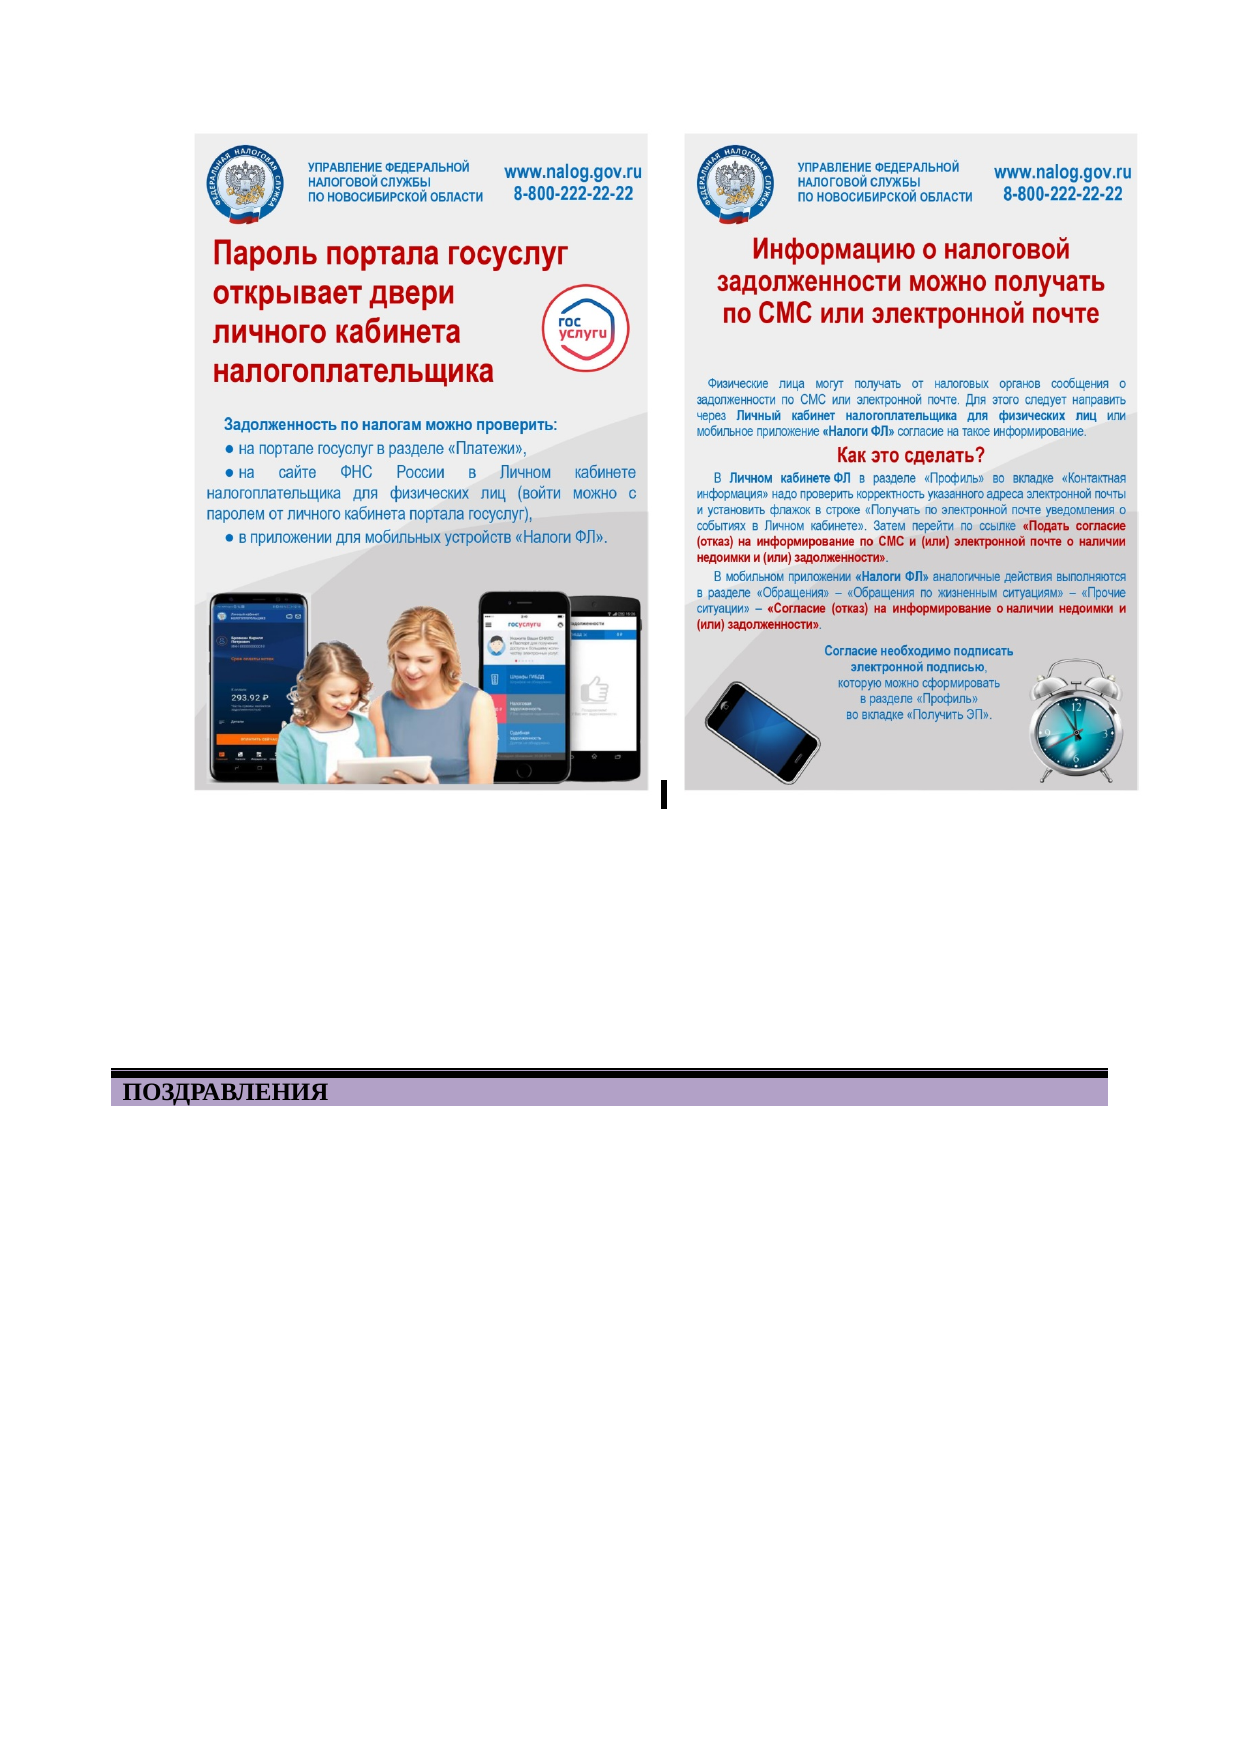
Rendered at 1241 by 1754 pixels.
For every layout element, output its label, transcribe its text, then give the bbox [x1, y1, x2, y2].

picture [177, 118, 662, 804]
picture [667, 118, 1152, 804]
table_header ПОЗДРАВЛЕНИЯ [111, 1078, 1108, 1106]
